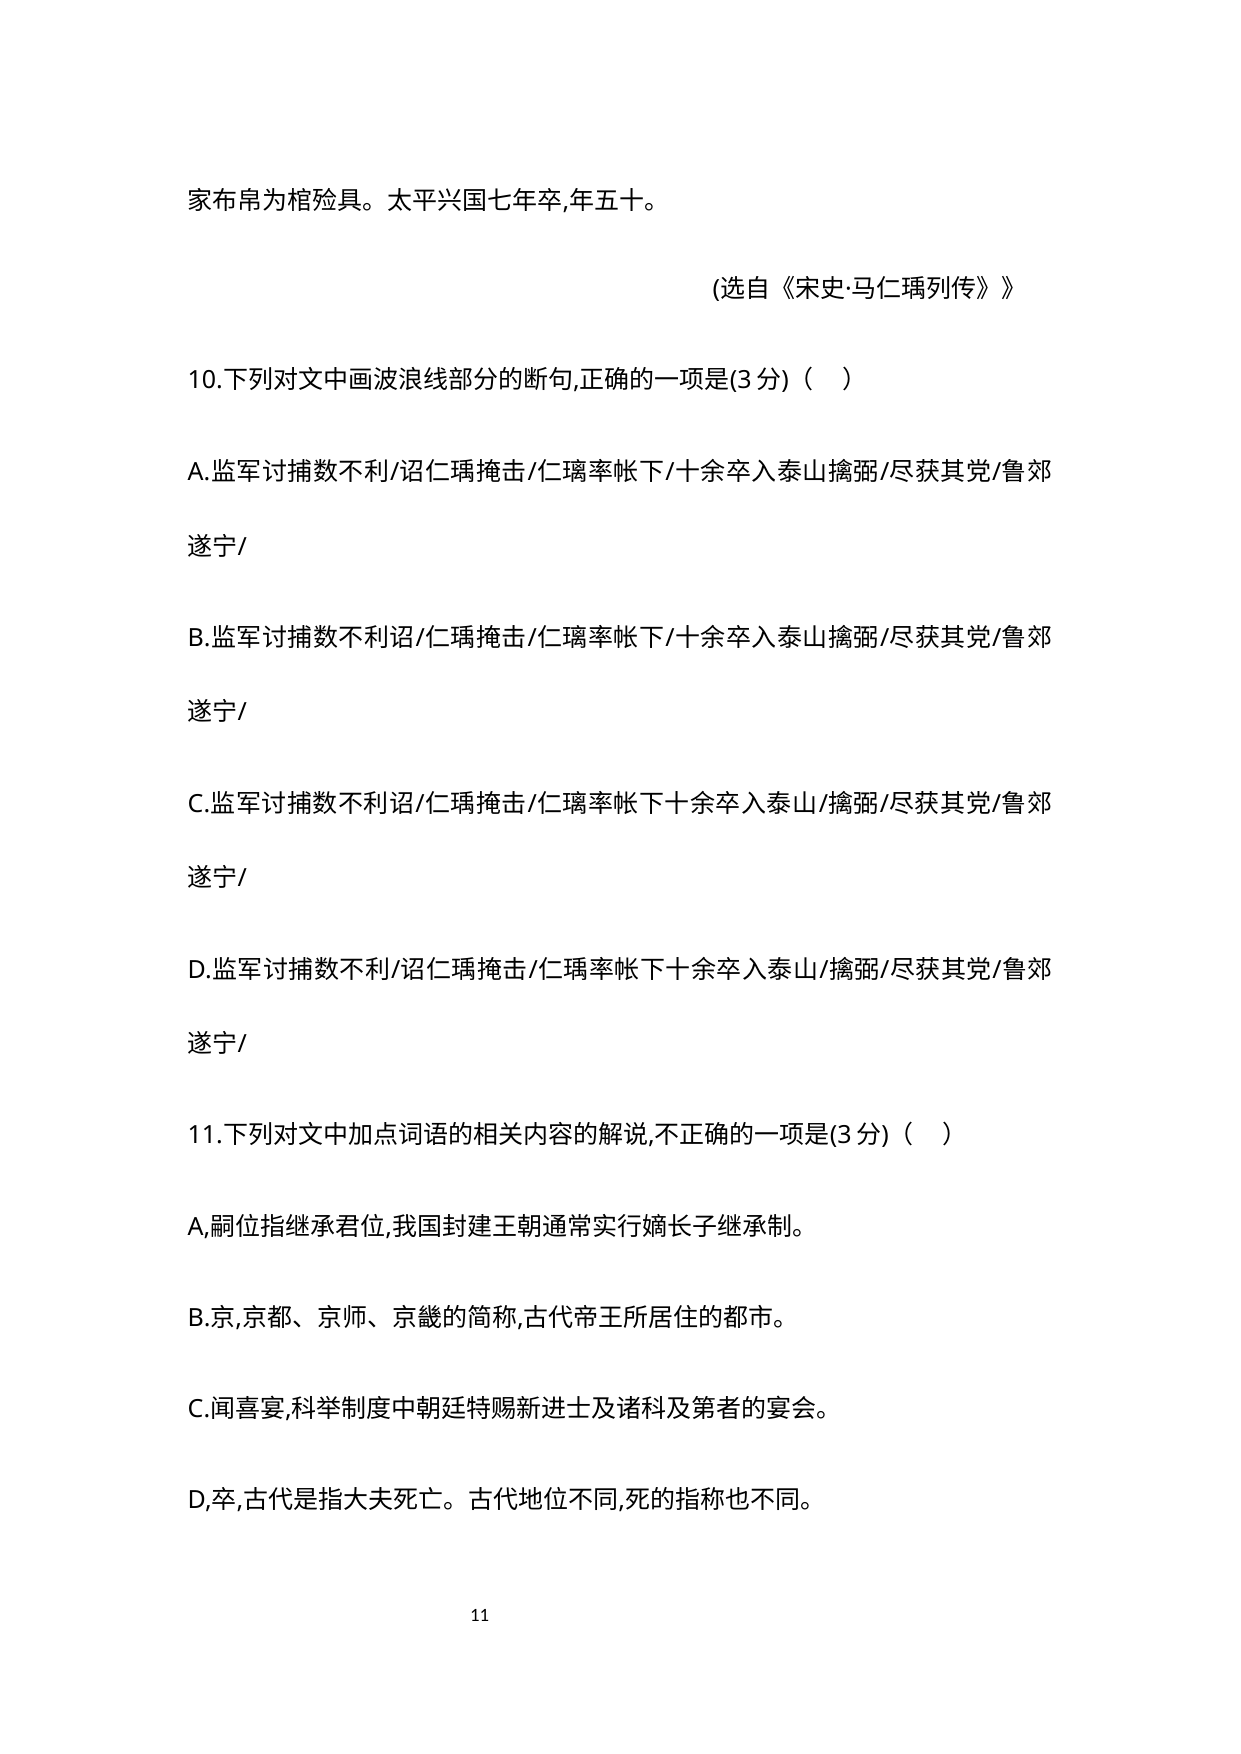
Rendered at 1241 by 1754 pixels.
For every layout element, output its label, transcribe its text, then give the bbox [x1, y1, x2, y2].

text (选自《宋史·马仁瑀列传》》 [187, 254, 1053, 319]
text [187, 162, 1053, 227]
text D,卒,古代是指大夫死亡。古代地位不同,死的指称也不同。 [187, 1466, 1053, 1531]
text A.监军讨捕数不利/诏仁瑀掩击/仁璃率帐下/十余卒入泰山擒弼/尽获其党/鲁郊遂宁/ [187, 437, 1053, 577]
list 11.下列对文中加点词语的相关内容的解说,不正确的一项是(3分)（ ） [187, 1101, 1053, 1166]
text B.监军讨捕数不利诏/仁瑀掩击/仁璃率帐下/十余卒入泰山擒弼/尽获其党/鲁郊遂宁/ [187, 603, 1053, 742]
list D.监军讨捕数不利/诏仁瑀掩击/仁瑀率帐下十余卒入泰山/擒弼/尽获其党/鲁郊遂宁/ [187, 935, 1053, 1074]
text 10.下列对文中画波浪线部分的断句,正确的一项是(3分)（ ） [187, 346, 1053, 411]
text C.闻喜宴,科举制度中朝廷特赐新进士及诸科及第者的宴会。 [187, 1374, 1053, 1439]
text B.京,京都、京师、京畿的简称,古代帝王所居住的都市。 [187, 1283, 1053, 1348]
text A,嗣位指继承君位,我国封建王朝通常实行嫡长子继承制。 [187, 1192, 1053, 1257]
text C.监军讨捕数不利诏/仁瑀掩击/仁璃率帐下十余卒入泰山/擒弼/尽获其党/鲁郊遂宁/ [187, 769, 1053, 908]
